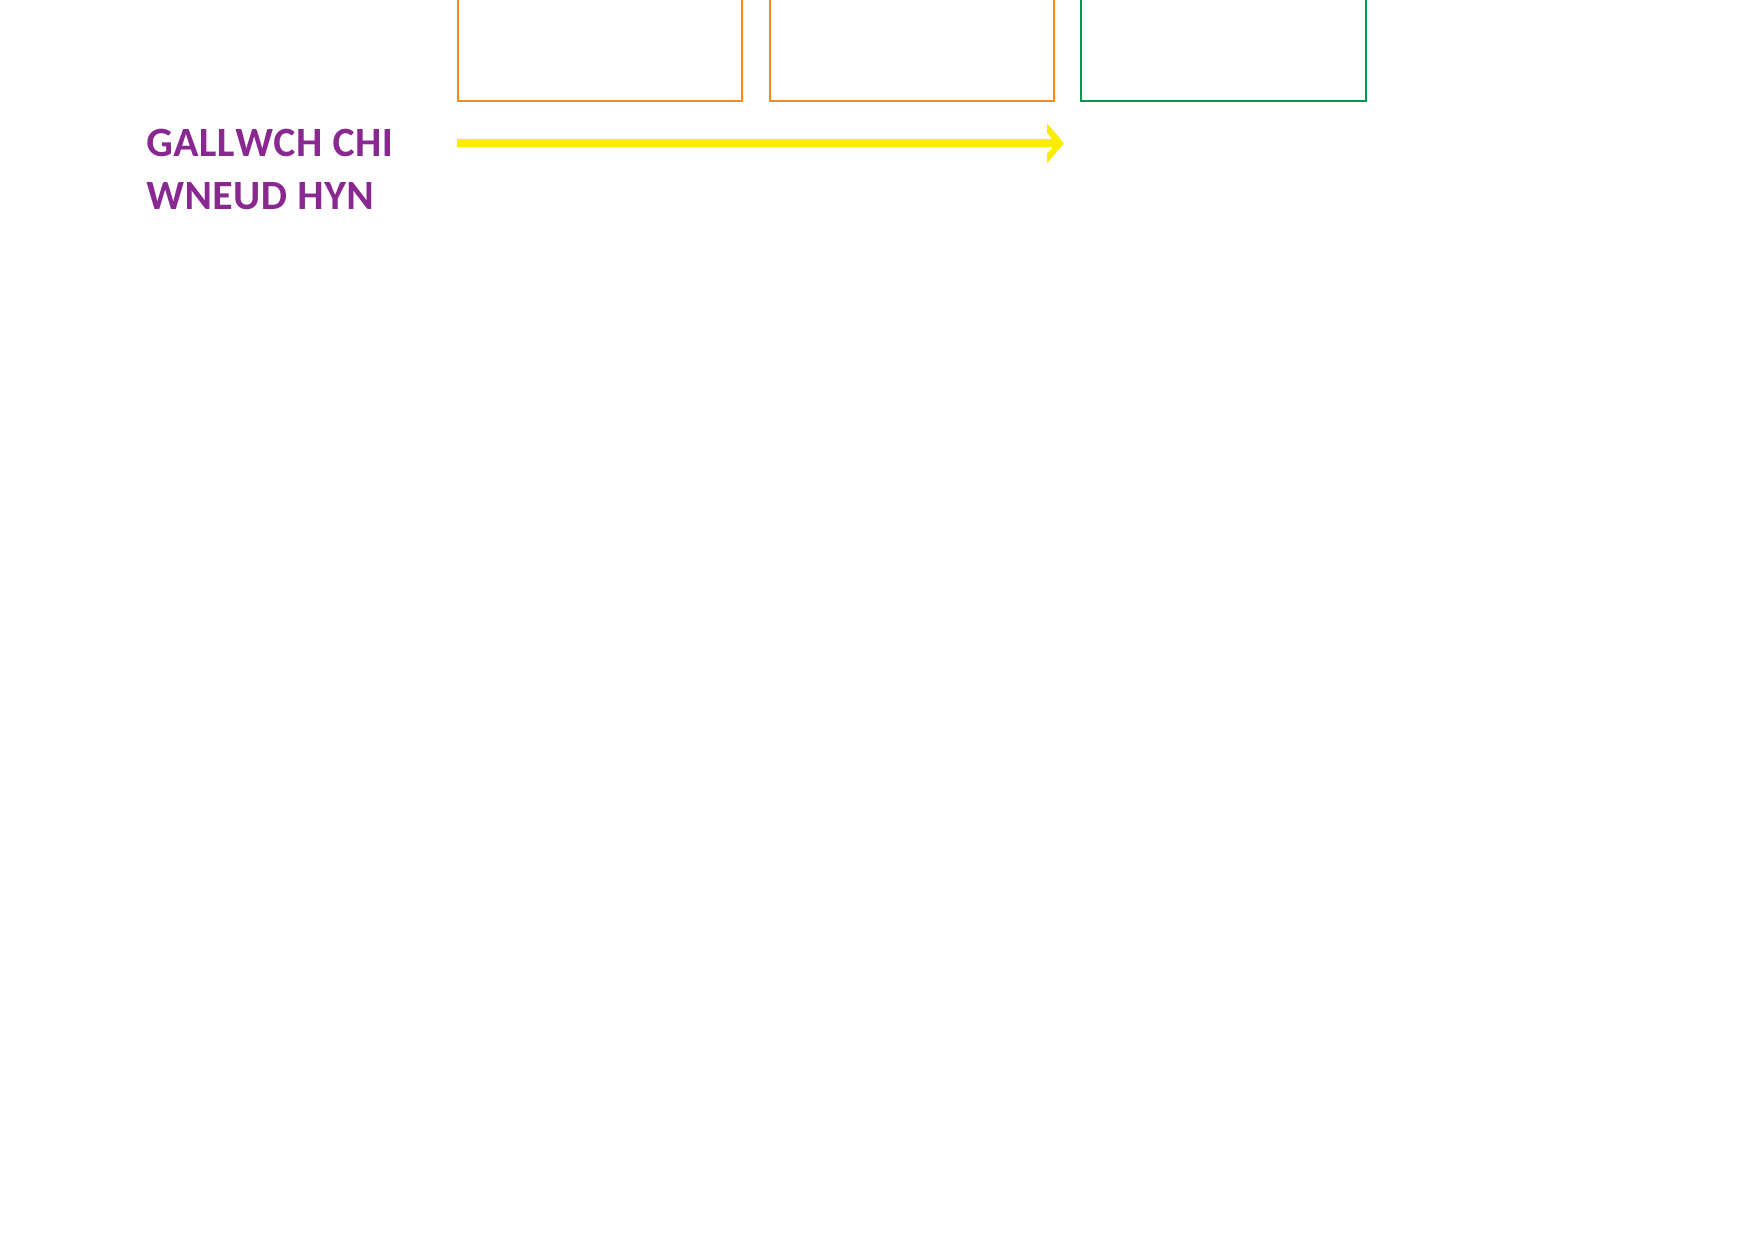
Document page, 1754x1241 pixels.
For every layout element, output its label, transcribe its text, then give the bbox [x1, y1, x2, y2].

subtitle WNEUD HYN [146, 167, 1735, 220]
subtitle GALLWCH CHI [146, 114, 1735, 167]
